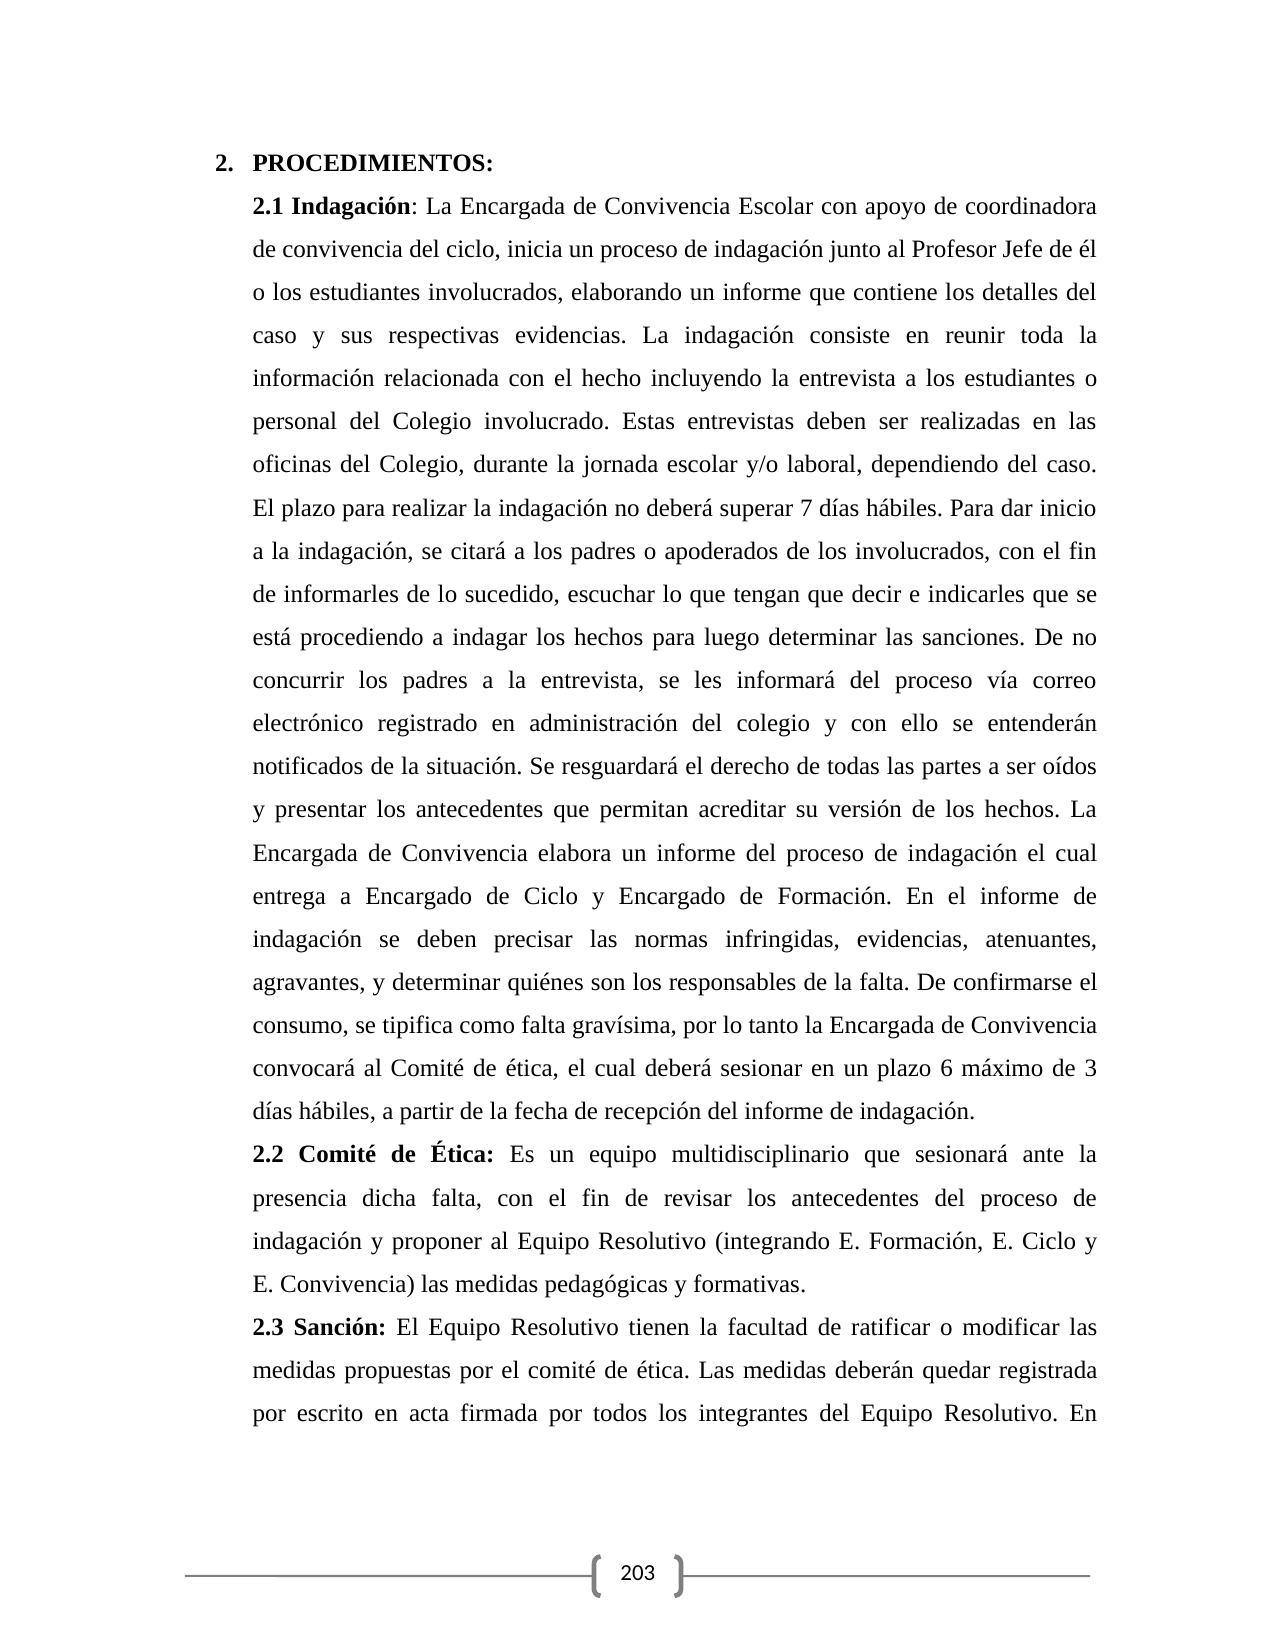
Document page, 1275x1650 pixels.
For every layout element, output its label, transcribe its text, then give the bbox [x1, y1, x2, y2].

list 2.1 Indagación: La Encargada de Convivencia Escolar con apoyo de coordinadora de convivencia del ciclo, inicia un proceso de indagación junto al Profesor Jefe de él o los estudiantes involucrados, elaborando un informe que contiene los detalles del caso y sus respectivas evidencias. La indagación consiste en reunir toda la información relacionada con el hecho incluyendo la entrevista a los estudiantes o personal del Colegio involucrado. Estas entrevistas deben ser realizadas en las oficinas del Colegio, durante la jornada escolar y/o laboral, dependiendo del caso. El plazo para realizar la indagación no deberá superar 7 días hábiles. Para dar inicio a la indagación, se citará a los padres o apoderados de los involucrados, con el fin de informarles de lo sucedido, escuchar lo que tengan que decir e indicarles que se está procediendo a indagar los hechos para luego determinar las sanciones. De no concurrir los padres a la entrevista, se les informará del proceso vía correo electrónico registrado en administración del colegio y con ello se entenderán notificados de la situación. Se resguardará el derecho de todas las partes a ser oídos y presentar los antecedentes que permitan acreditar su versión de los hechos. La Encargada de Convivencia elabora un informe del proceso de indagación el cual entrega a Encargado de Ciclo y Encargado de Formación. En el informe de indagación se deben precisar las normas infringidas, evidencias, atenuantes, agravantes, y determinar quiénes son los responsables de la falta. De confirmarse el consumo, se tipifica como falta gravísima, por lo tanto la Encargada de Convivencia convocará al Comité de ética, el cual deberá sesionar en un plazo 6 máximo de 3 días hábiles, a partir de la fecha de recepción del informe de indagación. [252, 191, 1098, 1125]
list 2.2 Comité de Ética: Es un equipo multidisciplinario que sesionará ante la presencia dicha falta, con el fin de revisar los antecedentes del proceso de indagación y proponer al Equipo Resolutivo (integrando E. Formación, E. Ciclo y E. Convivencia) las medidas pedagógicas y formativas. [252, 1139, 1098, 1298]
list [252, 1312, 1098, 1427]
list PROCEDIMIENTOS: [215, 148, 1098, 176]
